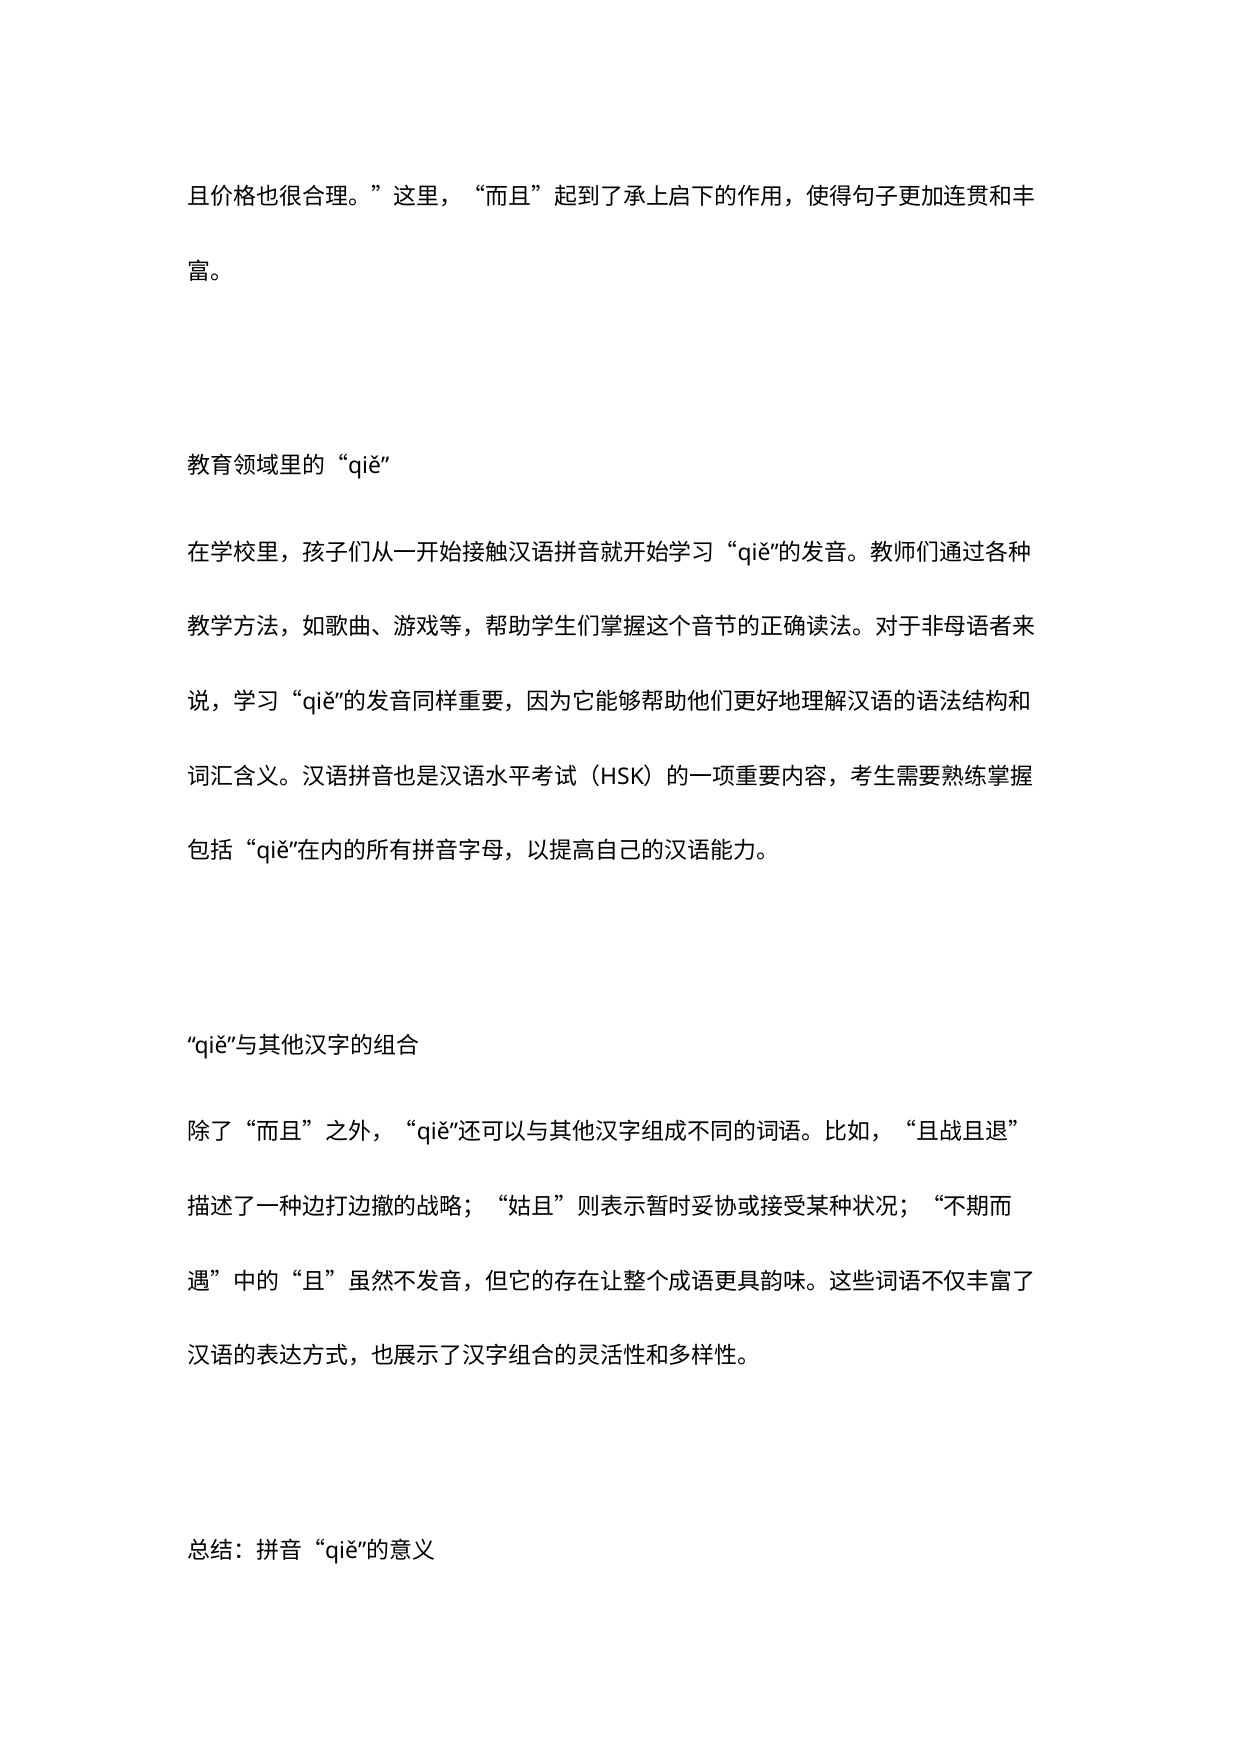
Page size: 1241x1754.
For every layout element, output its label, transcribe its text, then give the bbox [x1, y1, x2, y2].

text 在学校里，孩子们从一开始接触汉语拼音就开始学习“qiě”的发音。教师们通过各种教学方法，如歌曲、游戏等，帮助学生们掌握这个音节的正确读法。对于非母语者来说，学习“qiě”的发音同样重要，因为它能够帮助他们更好地理解汉语的语法结构和词汇含义。汉语拼音也是汉语水平考试（HSK）的一项重要内容，考生需要熟练掌握包括“qiě”在内的所有拼音字母，以提高自己的汉语能力。 [187, 518, 1053, 881]
text “qiě”与其他汉字的组合 [187, 1011, 1053, 1076]
text 除了“而且”之外，“qiě”还可以与其他汉字组成不同的词语。比如，“且战且退”描述了一种边打边撤的战略；“姑且”则表示暂时妥协或接受某种状况；“不期而遇”中的“且”虽然不发音，但它的存在让整个成语更具韵味。这些词语不仅丰富了汉语的表达方式，也展示了汉字组合的灵活性和多样性。 [187, 1097, 1053, 1386]
text 总结：拼音“qiě”的意义 [187, 1516, 1053, 1581]
text 教育领域里的“qiě” [187, 431, 1053, 496]
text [187, 162, 1053, 302]
